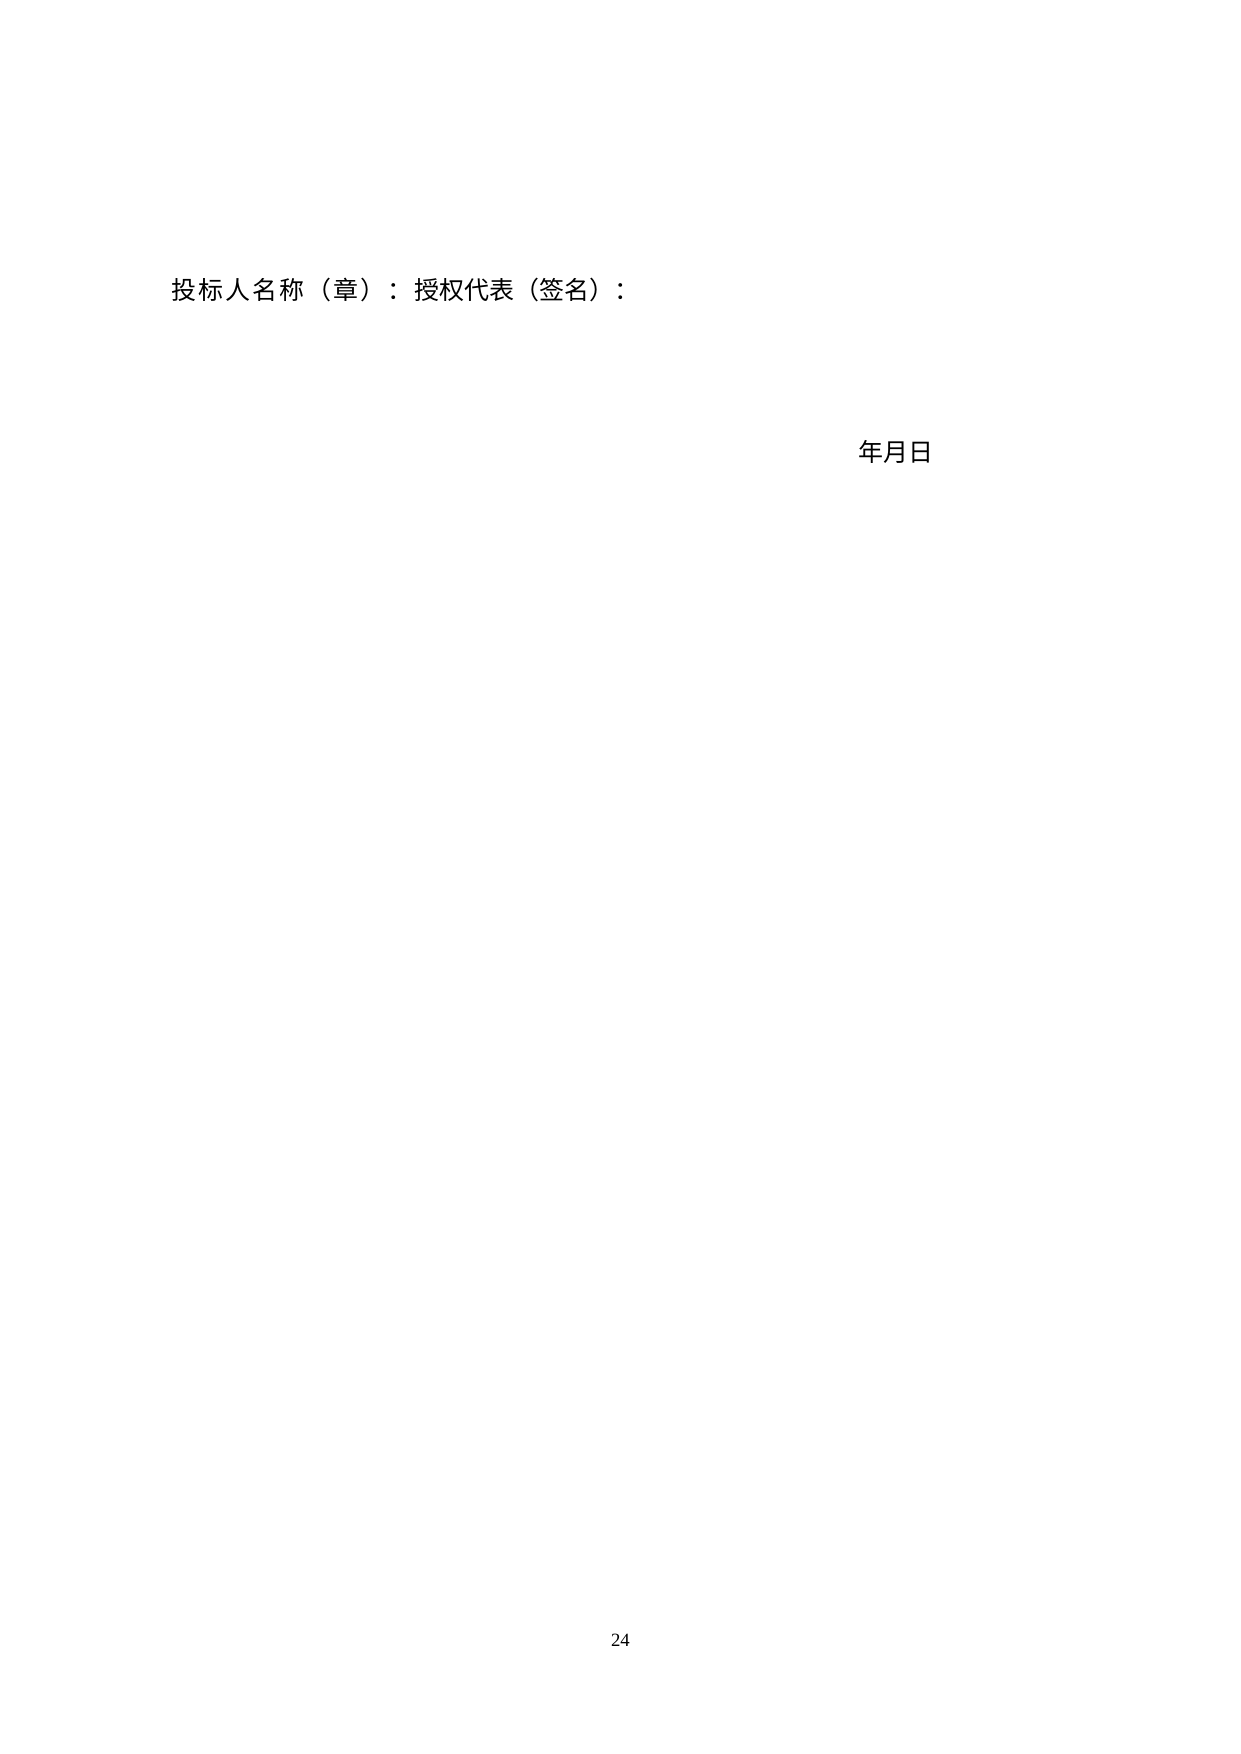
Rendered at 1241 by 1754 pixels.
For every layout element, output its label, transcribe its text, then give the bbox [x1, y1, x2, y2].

text 年月日 [171, 418, 1069, 483]
text 投标人名称（章）：授权代表（签名）： [171, 256, 1069, 321]
